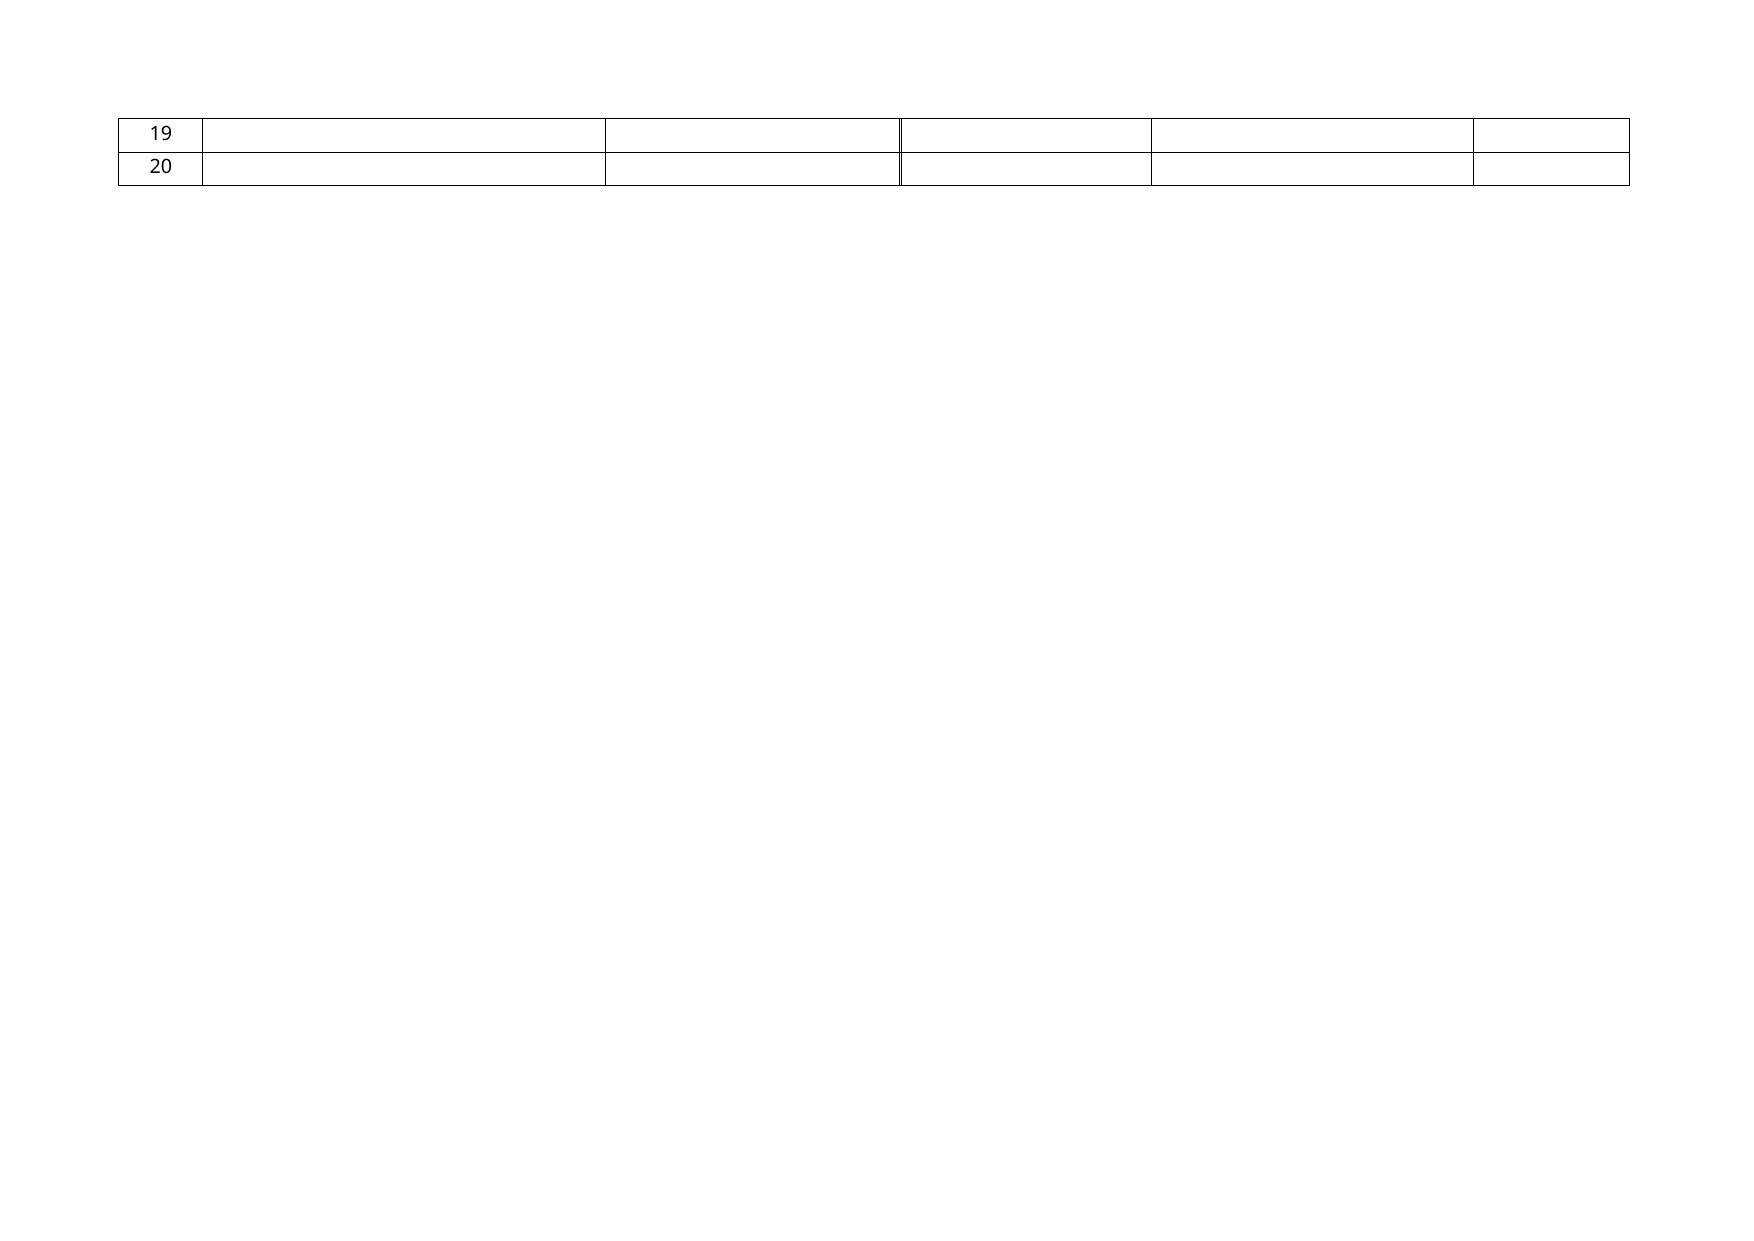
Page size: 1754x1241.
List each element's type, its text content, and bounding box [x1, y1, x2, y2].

table_cell [1152, 119, 1473, 152]
table_cell 19 [119, 119, 202, 152]
table_cell [203, 153, 605, 185]
table_cell [902, 119, 1151, 152]
table_cell 20 [119, 153, 202, 185]
table_cell [203, 119, 605, 152]
table_cell [1474, 153, 1629, 185]
table_cell [606, 153, 899, 185]
table_cell [1474, 119, 1629, 152]
table_cell [606, 119, 899, 152]
table_cell [902, 153, 1151, 185]
table_cell [1152, 153, 1473, 185]
